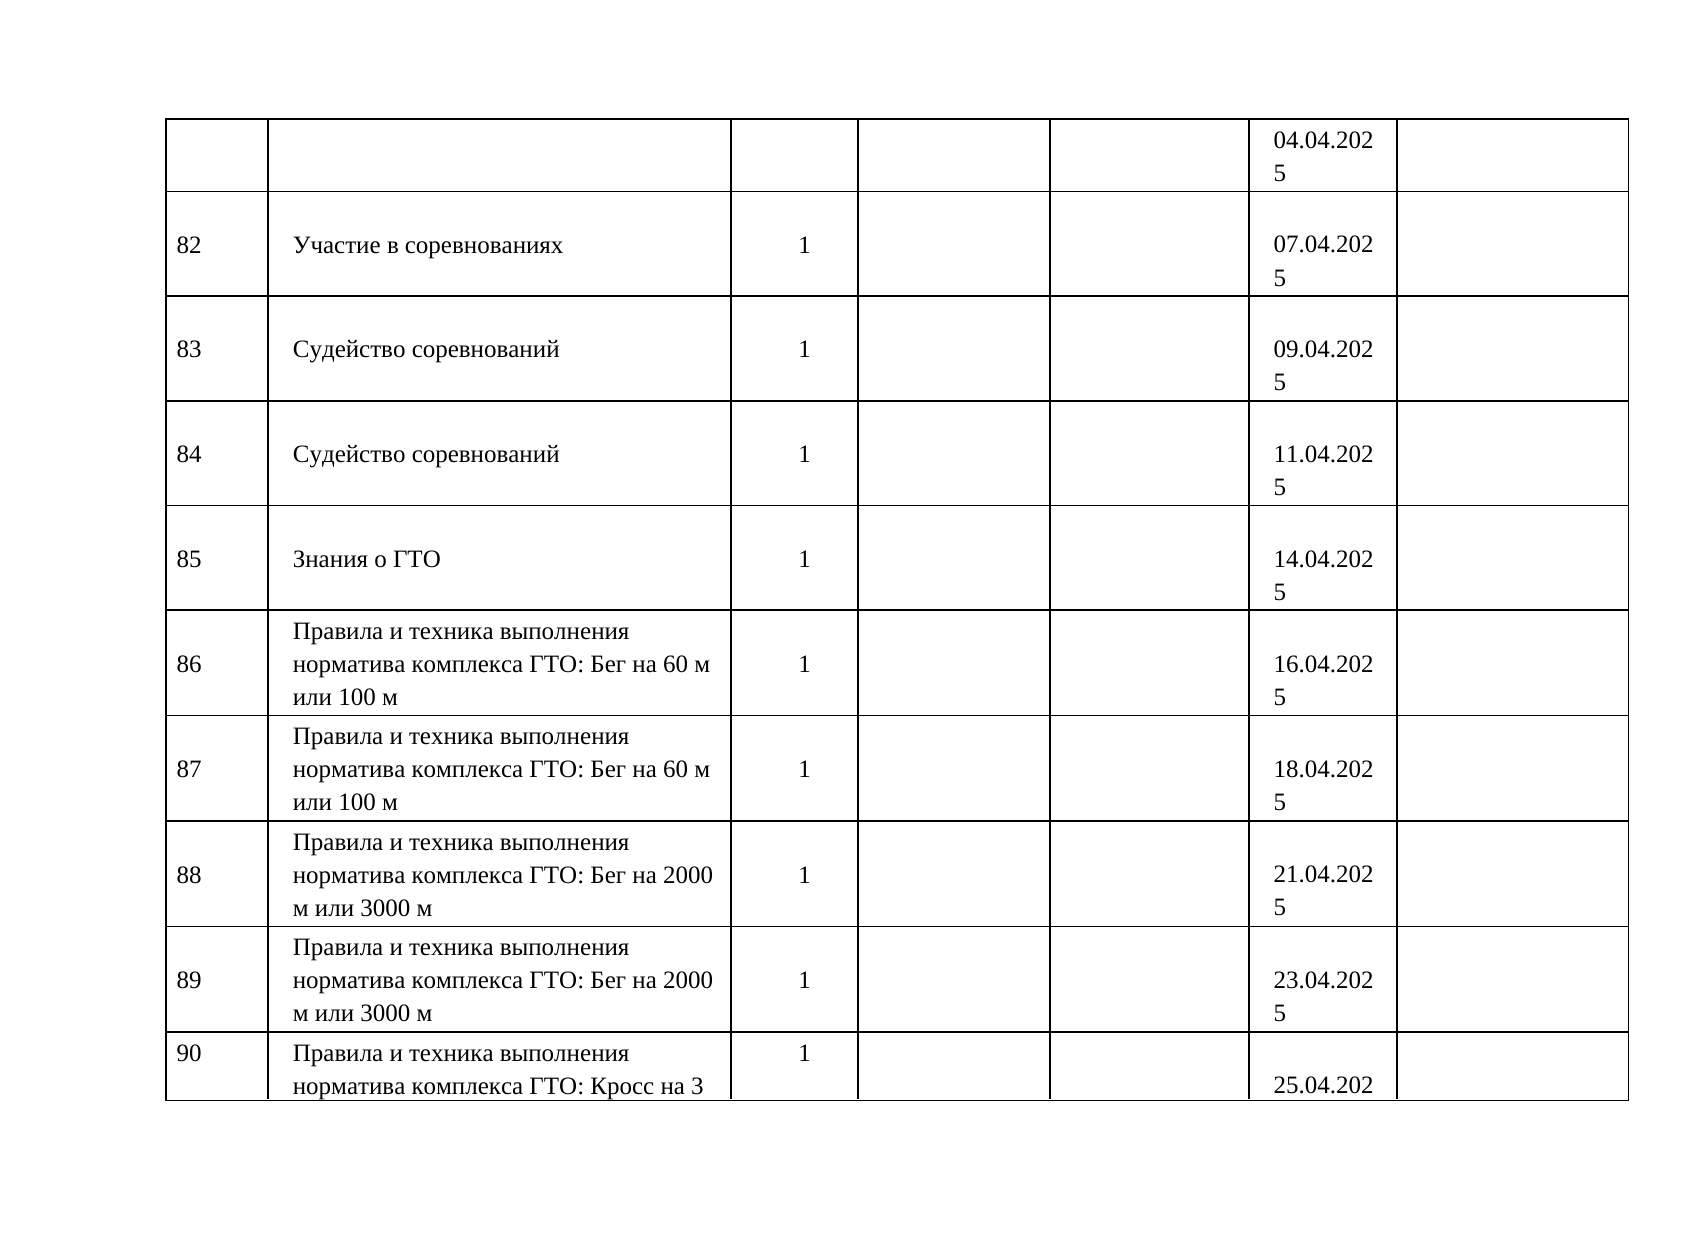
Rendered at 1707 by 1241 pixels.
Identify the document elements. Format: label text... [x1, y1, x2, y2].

table_cell 1 [732, 927, 857, 1031]
table_cell [1051, 192, 1248, 295]
table_cell 25.04.2025 [1250, 1033, 1396, 1099]
table_cell 82 [167, 192, 267, 295]
table_cell [1051, 1033, 1248, 1099]
table_cell [859, 927, 1049, 1031]
table_cell 07.04.2025 [1250, 192, 1396, 295]
table_cell 85 [167, 506, 267, 609]
table_cell 1 [732, 192, 857, 295]
table_cell 11.04.2025 [1250, 402, 1396, 504]
table_cell 09.04.2025 [1250, 297, 1396, 400]
table_cell 1 [732, 506, 857, 609]
table_cell [1051, 611, 1248, 715]
table_cell [1051, 927, 1248, 1031]
table_cell [1398, 822, 1628, 926]
table_cell [859, 120, 1049, 191]
table_cell Правила и техника выполнения норматива комплекса ГТО: Бег на 60 м или 100 м [269, 611, 730, 715]
table_cell 89 [167, 927, 267, 1031]
table_cell [1398, 192, 1628, 295]
table_cell 83 [167, 297, 267, 400]
table_cell Судейство соревнований [269, 297, 730, 400]
table_cell [859, 611, 1049, 715]
table_cell [1051, 402, 1248, 504]
table_cell [1051, 297, 1248, 400]
table_cell [1398, 297, 1628, 400]
table_cell [859, 506, 1049, 609]
table_cell [859, 822, 1049, 926]
table_cell 86 [167, 611, 267, 715]
table_cell Правила и техника выполнения норматива комплекса ГТО: Бег на 2000 м или 3000 м [269, 822, 730, 926]
table_cell 21.04.2025 [1250, 822, 1396, 926]
table_cell 04.04.2025 [1250, 120, 1396, 191]
table_cell 1 [732, 716, 857, 820]
table_cell [1398, 716, 1628, 820]
table_cell 16.04.2025 [1250, 611, 1396, 715]
table_cell 1 [732, 297, 857, 400]
table_cell 14.04.2025 [1250, 506, 1396, 609]
table_cell 1 [732, 822, 857, 926]
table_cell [269, 120, 730, 191]
table_cell [859, 297, 1049, 400]
table_cell [1051, 822, 1248, 926]
table_cell [859, 402, 1049, 504]
table_cell [1398, 1033, 1628, 1099]
table_cell Судейство соревнований [269, 402, 730, 504]
table_cell [1398, 402, 1628, 504]
table_cell [1398, 927, 1628, 1031]
table_cell [1398, 611, 1628, 715]
table_cell 87 [167, 716, 267, 820]
table_cell 1 [732, 611, 857, 715]
table_cell [859, 192, 1049, 295]
table_cell Знания о ГТО [269, 506, 730, 609]
table_cell [1051, 120, 1248, 191]
table_cell 18.04.2025 [1250, 716, 1396, 820]
table_cell Правила и техника выполнения норматива комплекса ГТО: Бег на 2000 м или 3000 м [269, 927, 730, 1031]
table_cell [1051, 506, 1248, 609]
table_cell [269, 1033, 730, 1099]
table_cell [1398, 506, 1628, 609]
table_cell [1051, 716, 1248, 820]
table_cell 1 [732, 120, 857, 191]
table_cell 1 [732, 1033, 857, 1099]
table_cell 84 [167, 402, 267, 504]
table_cell 1 [732, 402, 857, 504]
table_cell 90 [167, 1033, 267, 1099]
table_cell Участие в соревнованиях [269, 192, 730, 295]
table_cell 23.04.2025 [1250, 927, 1396, 1031]
table_cell 81 [167, 120, 267, 191]
table_cell Правила и техника выполнения норматива комплекса ГТО: Бег на 60 м или 100 м [269, 716, 730, 820]
table_cell 88 [167, 822, 267, 926]
table_cell [859, 1033, 1049, 1099]
table_cell [859, 716, 1049, 820]
table_cell [1398, 120, 1628, 191]
